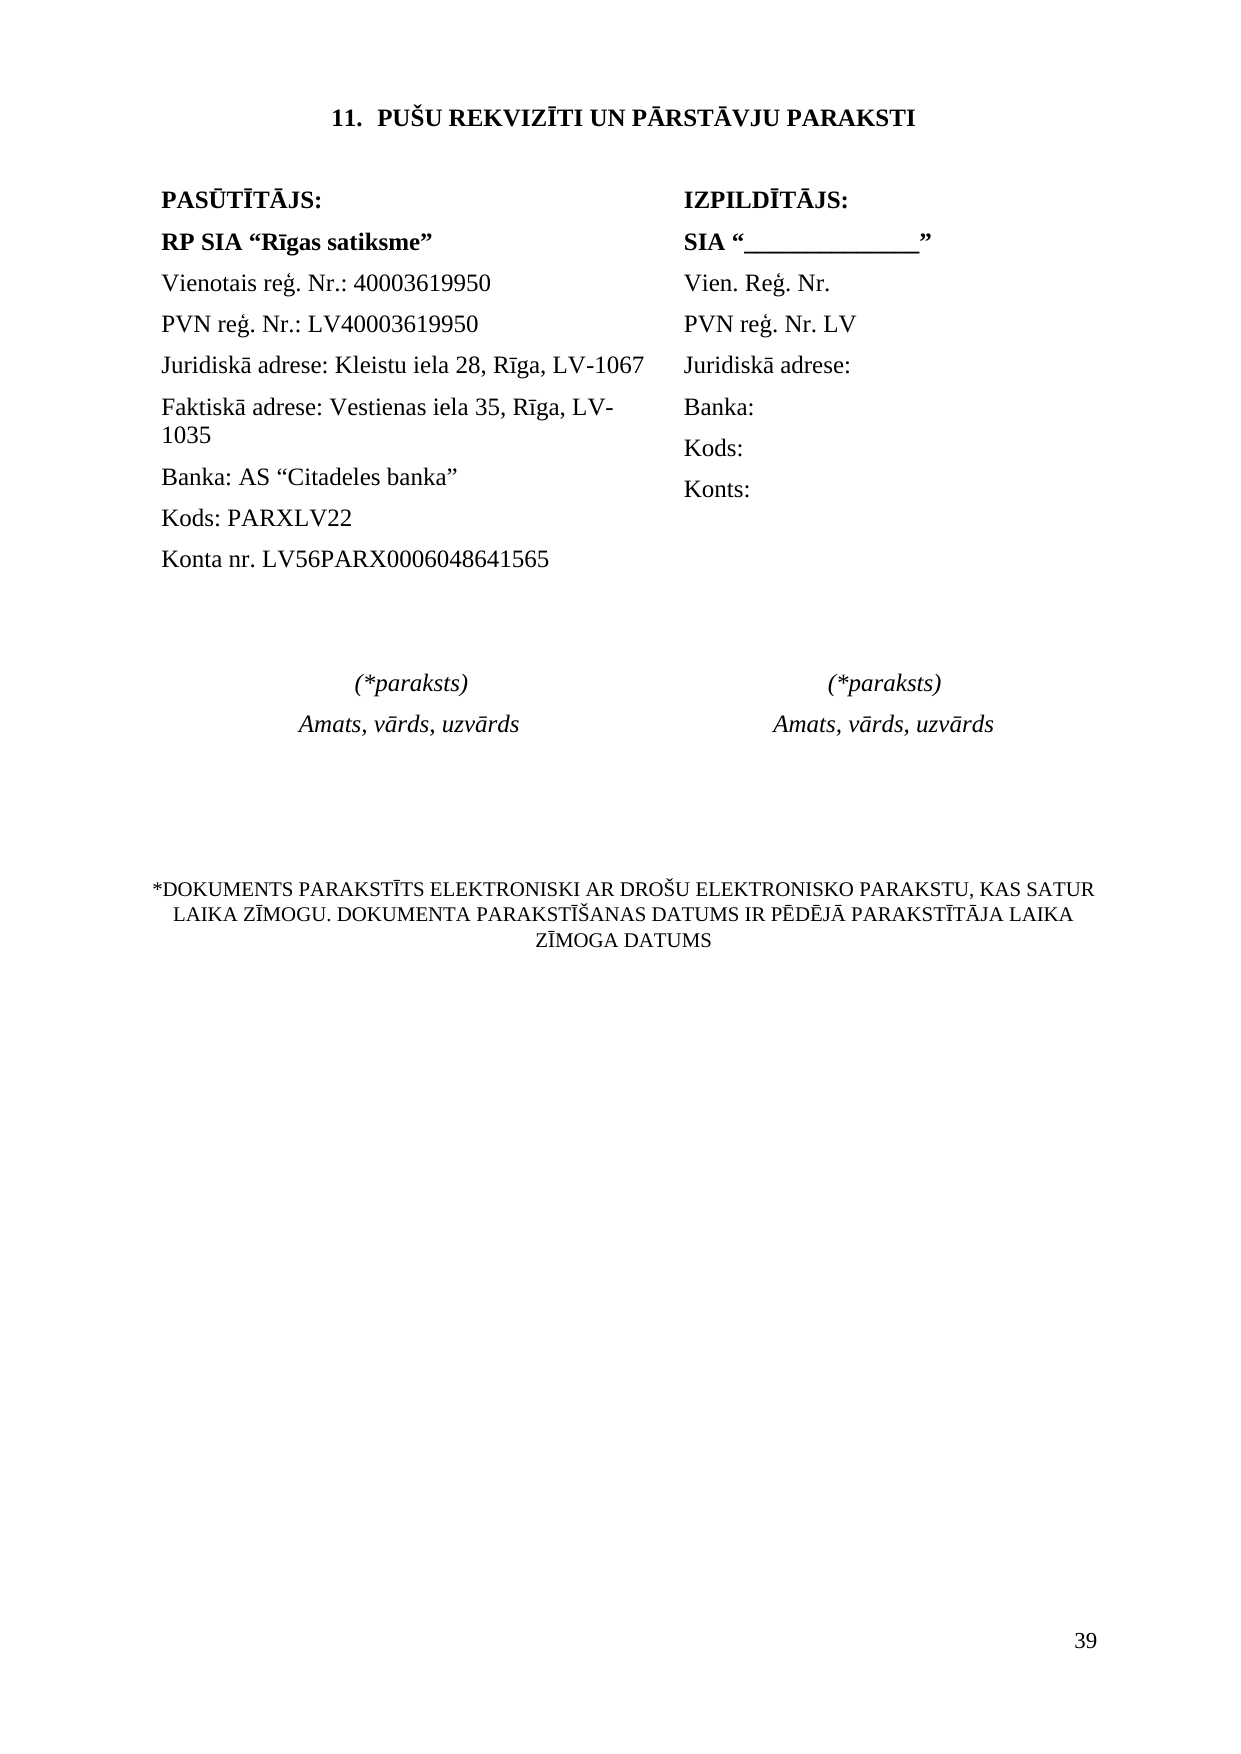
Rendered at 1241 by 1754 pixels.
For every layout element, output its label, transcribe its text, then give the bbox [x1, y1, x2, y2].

table_cell (*paraksts) Amats, vārds, uzvārds [673, 586, 1097, 751]
table_header PASŪTĪTĀJS: RP SIA “Rīgas satiksme” Vienotais reģ. Nr.: 40003619950 PVN reģ. Nr.: LV40003619950 Juridiskā adrese: Kleistu iela 28, Rīga, LV-1067 Faktiskā adrese: Vestienas iela 35, Rīga, LV-1035 Banka: AS “Citadeles banka” Kods: PARXLV22 Konta nr. LV56PARX0006048641565 [150, 144, 672, 586]
table_header IZPILDĪTĀJS: SIA “______________” Vien. Reģ. Nr. PVN reģ. Nr. LV Juridiskā adrese: Banka: Kods: Konts: [673, 144, 1097, 586]
table_cell (*paraksts) Amats, vārds, uzvārds [150, 586, 672, 751]
text *DOKUMENTS PARAKSTĪTS ELEKTRONISKI AR DROŠU ELEKTRONISKO PARAKSTU, KAS SATUR LAIKA ZĪMOGU. DOKUMENTA PARAKSTĪŠANAS DATUMS IR PĒDĒJĀ PARAKSTĪTĀJA LAIKA ZĪMOGA DATUMS [150, 877, 1097, 952]
list PUŠU REKVIZĪTI UN PĀRSTĀVJU PARAKSTI [150, 103, 1097, 132]
